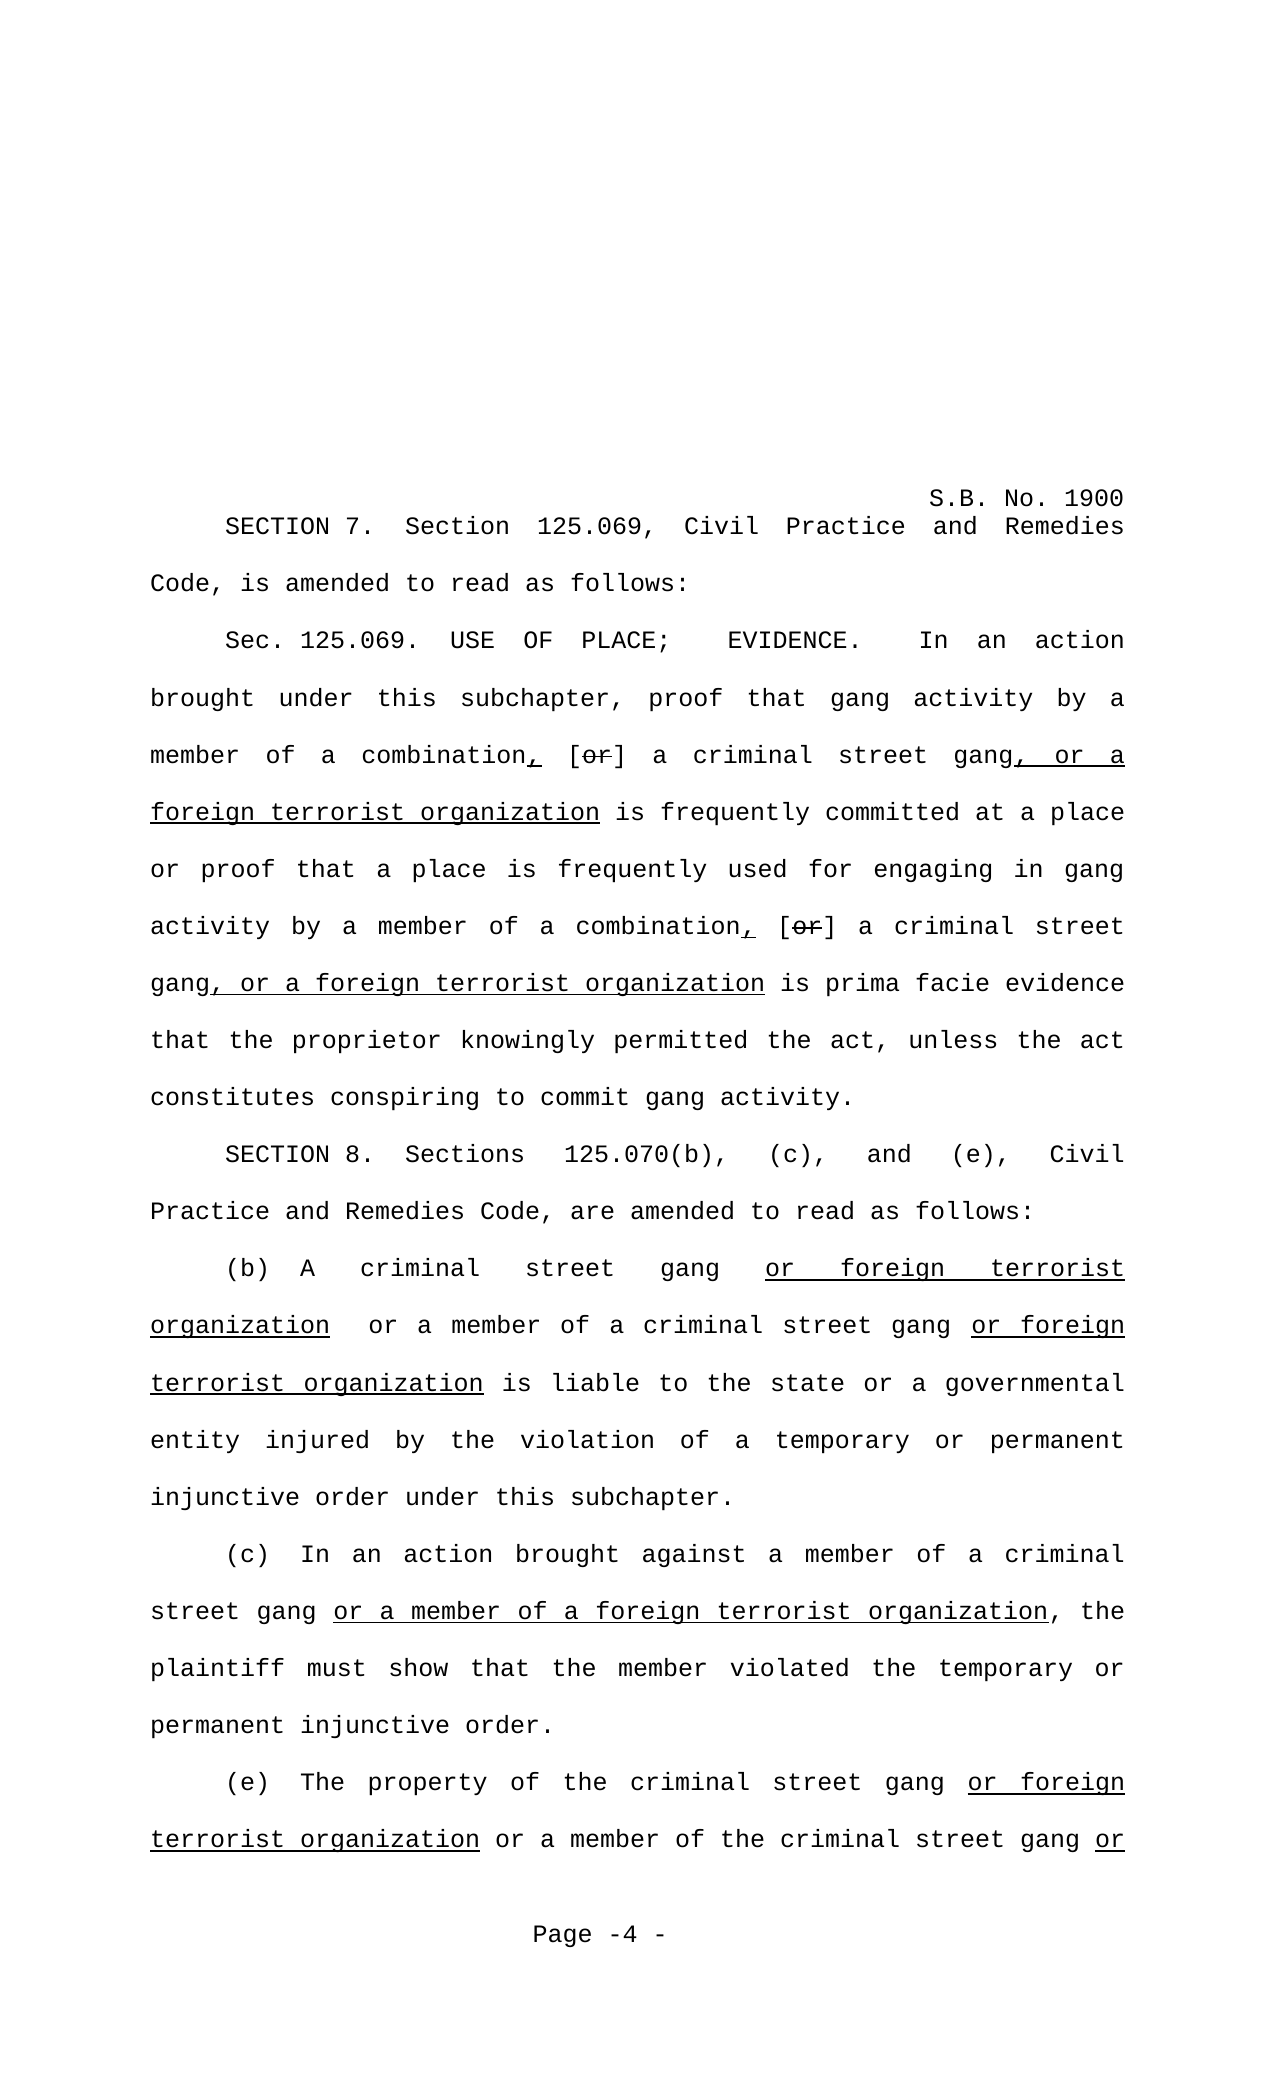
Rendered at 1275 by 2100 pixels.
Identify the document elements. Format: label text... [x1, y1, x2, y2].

text (b) A criminal street gang or foreign terrorist organization or a member of a criminal street gang or foreign terrorist organization is liable to the state or a governmental entity injured by the violation of a temporary or permanent injunctive order under this subchapter. [150, 1256, 1125, 1513]
text SECTION 7. Section 125.069, Civil Practice and Remedies Code, is amended to read as follows: [150, 514, 1125, 599]
text Sec. 125.069. USE OF PLACE; EVIDENCE. In an action brought under this subchapter, proof that gang activity by a member of a combination, [or] a criminal street gang, or a foreign terrorist organization is frequently committed at a place or proof that a place is frequently used for engaging in gang activity by a member of a combination, [or] a criminal street gang, or a foreign terrorist organization is prima facie evidence that the proprietor knowingly permitted the act, unless the act constitutes conspiring to commit gang activity. [150, 628, 1125, 1113]
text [150, 1769, 1125, 1855]
text (c) In an action brought against a member of a criminal street gang or a member of a foreign terrorist organization, the plaintiff must show that the member violated the temporary or permanent injunctive order. [150, 1541, 1125, 1741]
text SECTION 8. Sections 125.070(b), (c), and (e), Civil Practice and Remedies Code, are amended to read as follows: [150, 1142, 1125, 1227]
